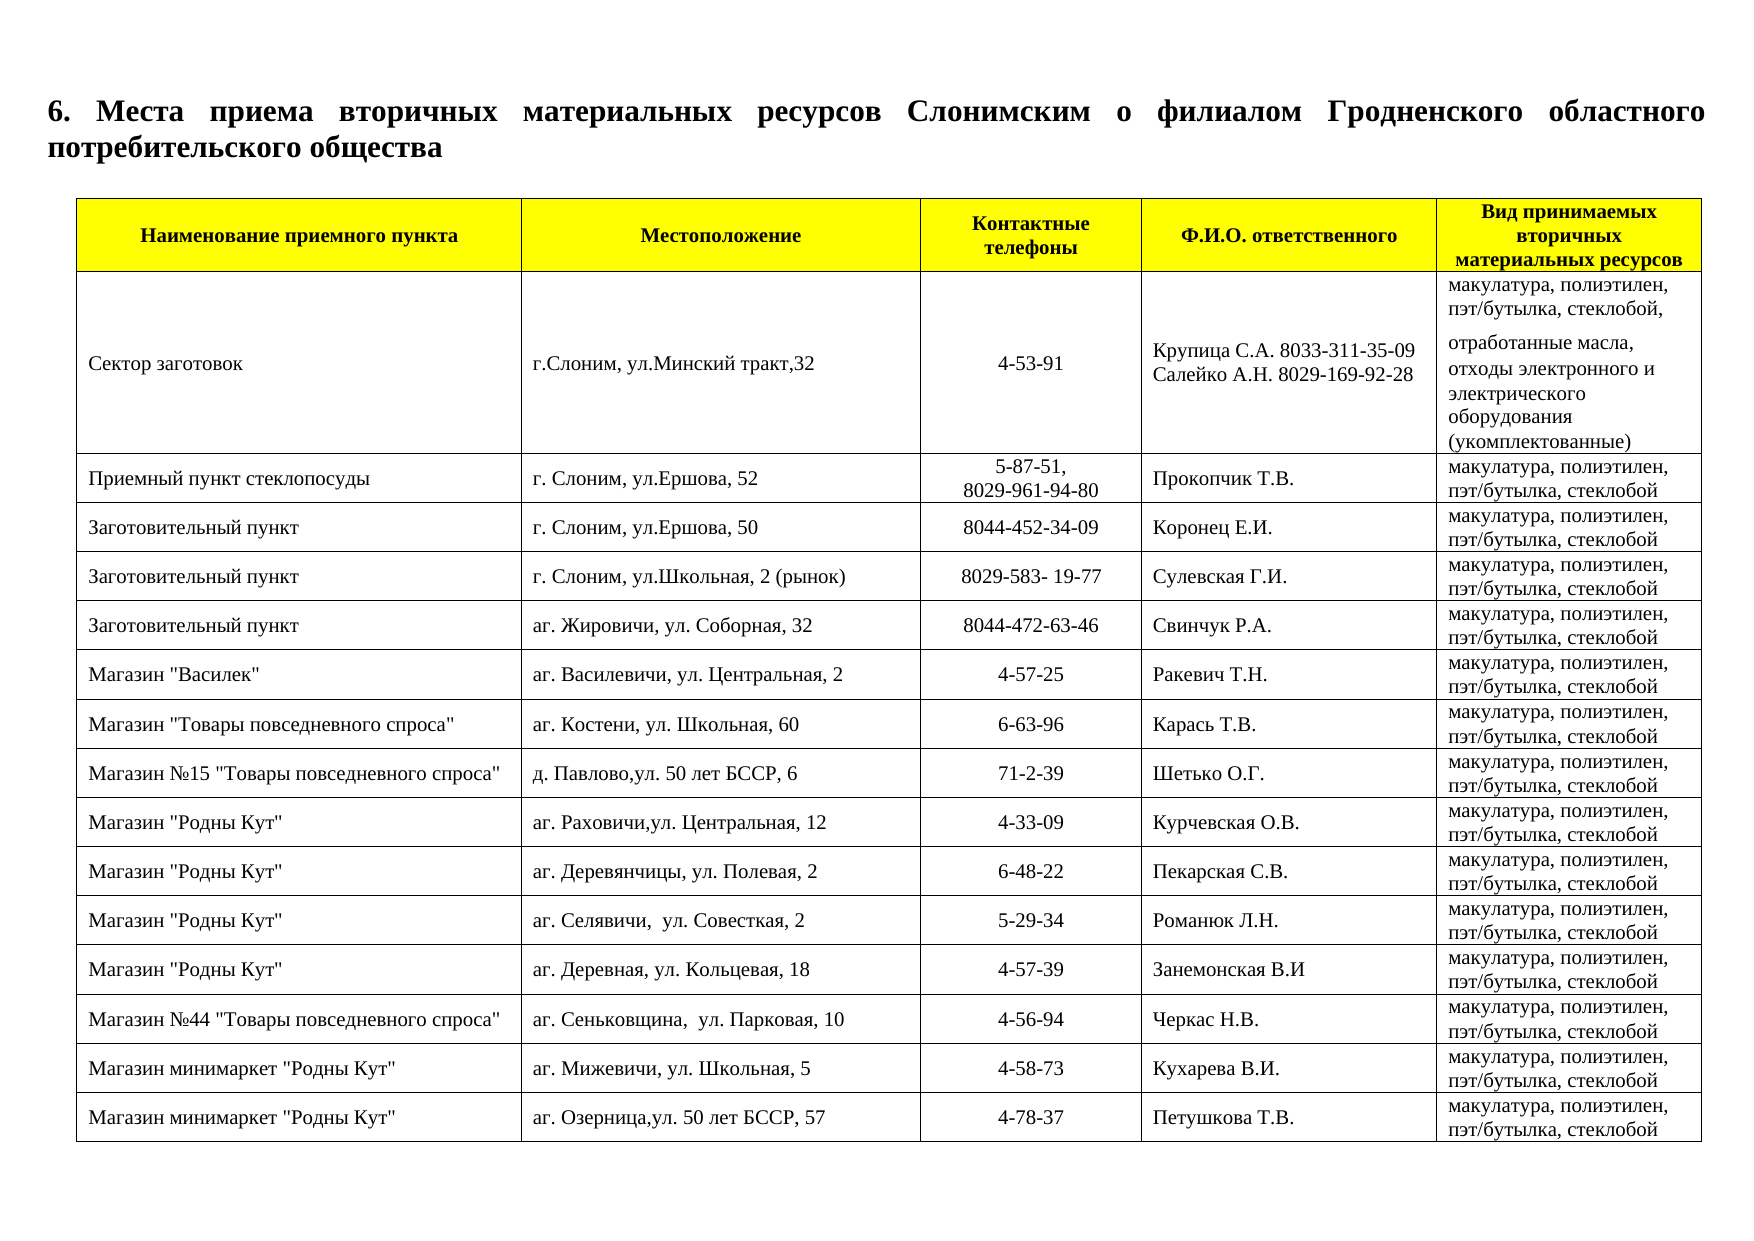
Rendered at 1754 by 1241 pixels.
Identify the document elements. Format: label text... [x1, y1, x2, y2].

table_cell макулатура, полиэтилен, пэт/бутылка, стеклобой [1437, 798, 1701, 846]
table_cell 6-48-22 [921, 847, 1141, 895]
table_header Наименование приемного пункта [77, 199, 521, 271]
table_cell макулатура, полиэтилен, пэт/бутылка, стеклобой [1437, 896, 1701, 944]
table_cell 4-78-37 [921, 1093, 1141, 1141]
table_cell аг. Костени, ул. Школьная, 60 [522, 700, 920, 748]
table_cell 8044-472-63-46 [921, 601, 1141, 649]
table_cell Магазин №44 "Товары повседневного спроса" [77, 995, 521, 1043]
table_cell г.Слоним, ул.Минский тракт,32 [522, 272, 920, 453]
table_cell г. Слоним, ул.Ершова, 52 [522, 454, 920, 502]
table_header Вид принимаемых вторичных материальных ресурсов [1437, 199, 1701, 271]
table_cell макулатура, полиэтилен, пэт/бутылка, стеклобой [1437, 601, 1701, 649]
table_cell [921, 552, 950, 600]
table_cell Магазин "Родны Кут" [77, 945, 521, 993]
table_cell Ракевич Т.Н. [1142, 650, 1436, 698]
table_cell макулатура, полиэтилен, пэт/бутылка, стеклобой [1437, 749, 1701, 797]
table_cell Сектор заготовок [77, 272, 521, 453]
table_cell аг. Василевичи, ул. Центральная, 2 [522, 650, 920, 698]
table_header Контактные телефоны [921, 199, 1141, 271]
table_header Ф.И.О. ответственного [1142, 199, 1436, 271]
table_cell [1437, 1093, 1701, 1141]
table_cell Прокопчик Т.В. [1142, 454, 1436, 502]
table_cell Магазин минимаркет "Родны Кут" [77, 1093, 521, 1141]
table_cell макулатура, полиэтилен, пэт/бутылка, стеклобой [1437, 847, 1701, 895]
table_cell Магазин "Родны Кут" [77, 896, 521, 944]
table_cell аг. Деревная, ул. Кольцевая, 18 [522, 945, 920, 993]
table_cell 4-58-73 [921, 1044, 1141, 1092]
table_cell Занемонская В.И [1142, 945, 1436, 993]
table_cell Крупица С.А. 8033-311-35-09 Салейко А.Н. 8029-169-92-28 [1142, 272, 1436, 453]
text 6. Места приема вторичных материальных ресурсов Слонимским о филиалом Гродненского областного потребительского общества [47, 93, 1707, 164]
table_cell Свинчук Р.А. [1142, 601, 1436, 649]
table_cell 5-29-34 [921, 896, 1141, 944]
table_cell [1437, 1044, 1701, 1092]
table_cell макулатура, полиэтилен, пэт/бутылка, стеклобой [1437, 700, 1701, 748]
table_cell аг. Сеньковщина, ул. Парковая, 10 [522, 995, 920, 1043]
table_cell макулатура, полиэтилен, пэт/бутылка, стеклобой [1437, 454, 1701, 502]
table_cell Заготовительный пункт [77, 601, 521, 649]
table_cell 8029-583- 19-77 [950, 552, 1141, 600]
table_cell аг. Деревянчицы, ул. Полевая, 2 [522, 847, 920, 895]
table_cell макулатура, полиэтилен, пэт/бутылка, стеклобой [1437, 552, 1701, 600]
table_cell макулатура, полиэтилен, пэт/бутылка, стеклобой [1437, 995, 1701, 1043]
table_cell г. Слоним, ул.Ершова, 50 [522, 503, 920, 551]
table_cell Приемный пункт стеклопосуды [77, 454, 521, 502]
table_cell макулатура, полиэтилен, пэт/бутылка, стеклобой [1437, 650, 1701, 698]
table_cell Кухарева В.И. [1142, 1044, 1436, 1092]
table_cell Пекарская С.В. [1142, 847, 1436, 895]
table_cell Карась Т.В. [1142, 700, 1436, 748]
table_cell Магазин "Родны Кут" [77, 798, 521, 846]
table_cell Магазин "Родны Кут" [77, 847, 521, 895]
table_cell Шетько О.Г. [1142, 749, 1436, 797]
table_cell Курчевская О.В. [1142, 798, 1436, 846]
table_cell 4-56-94 [921, 995, 1141, 1043]
table_cell Коронец Е.И. [1142, 503, 1436, 551]
table_cell 5-87-51, 8029-961-94-80 [921, 454, 1141, 502]
table_cell 6-63-96 [921, 700, 1141, 748]
table_cell г. Слоним, ул.Школьная, 2 (рынок) [522, 552, 920, 600]
table_cell Заготовительный пункт [77, 503, 521, 551]
table_cell аг. Селявичи, ул. Совесткая, 2 [522, 896, 920, 944]
table_cell Петушкова Т.В. [1142, 1093, 1436, 1141]
table_cell д. Павлово,ул. 50 лет БССР, 6 [522, 749, 920, 797]
table_cell Магазин №15 "Товары повседневного спроса" [77, 749, 521, 797]
table_cell 4-33-09 [921, 798, 1141, 846]
table_cell Черкас Н.В. [1142, 995, 1436, 1043]
table_cell 71-2-39 [921, 749, 1141, 797]
table_cell Магазин минимаркет "Родны Кут" [77, 1044, 521, 1092]
table_cell аг. Озерница,ул. 50 лет БССР, 57 [522, 1093, 920, 1141]
table_cell аг. Мижевичи, ул. Школьная, 5 [522, 1044, 920, 1092]
table_cell 8044-452-34-09 [921, 503, 1141, 551]
table_cell аг. Жировичи, ул. Соборная, 32 [522, 601, 920, 649]
table_cell Романюк Л.Н. [1142, 896, 1436, 944]
table_cell 4-53-91 [921, 272, 1141, 453]
table_cell аг. Раховичи,ул. Центральная, 12 [522, 798, 920, 846]
table_header Местоположение [522, 199, 920, 271]
table_cell 4-57-25 [921, 650, 1141, 698]
table_cell Сулевская Г.И. [1142, 552, 1436, 600]
table_cell Заготовительный пункт [77, 552, 521, 600]
table_cell макулатура, полиэтилен, пэт/бутылка, стеклобой, отработанные масла, отходы электронного и электрического оборудования (укомплектованные) [1437, 272, 1701, 453]
table_cell макулатура, полиэтилен, пэт/бутылка, стеклобой [1437, 945, 1701, 993]
table_cell 4-57-39 [921, 945, 1141, 993]
table_cell макулатура, полиэтилен, пэт/бутылка, стеклобой [1437, 503, 1701, 551]
table_cell Магазин "Товары повседневного спроса" [77, 700, 521, 748]
table_cell Магазин "Василек" [77, 650, 521, 698]
